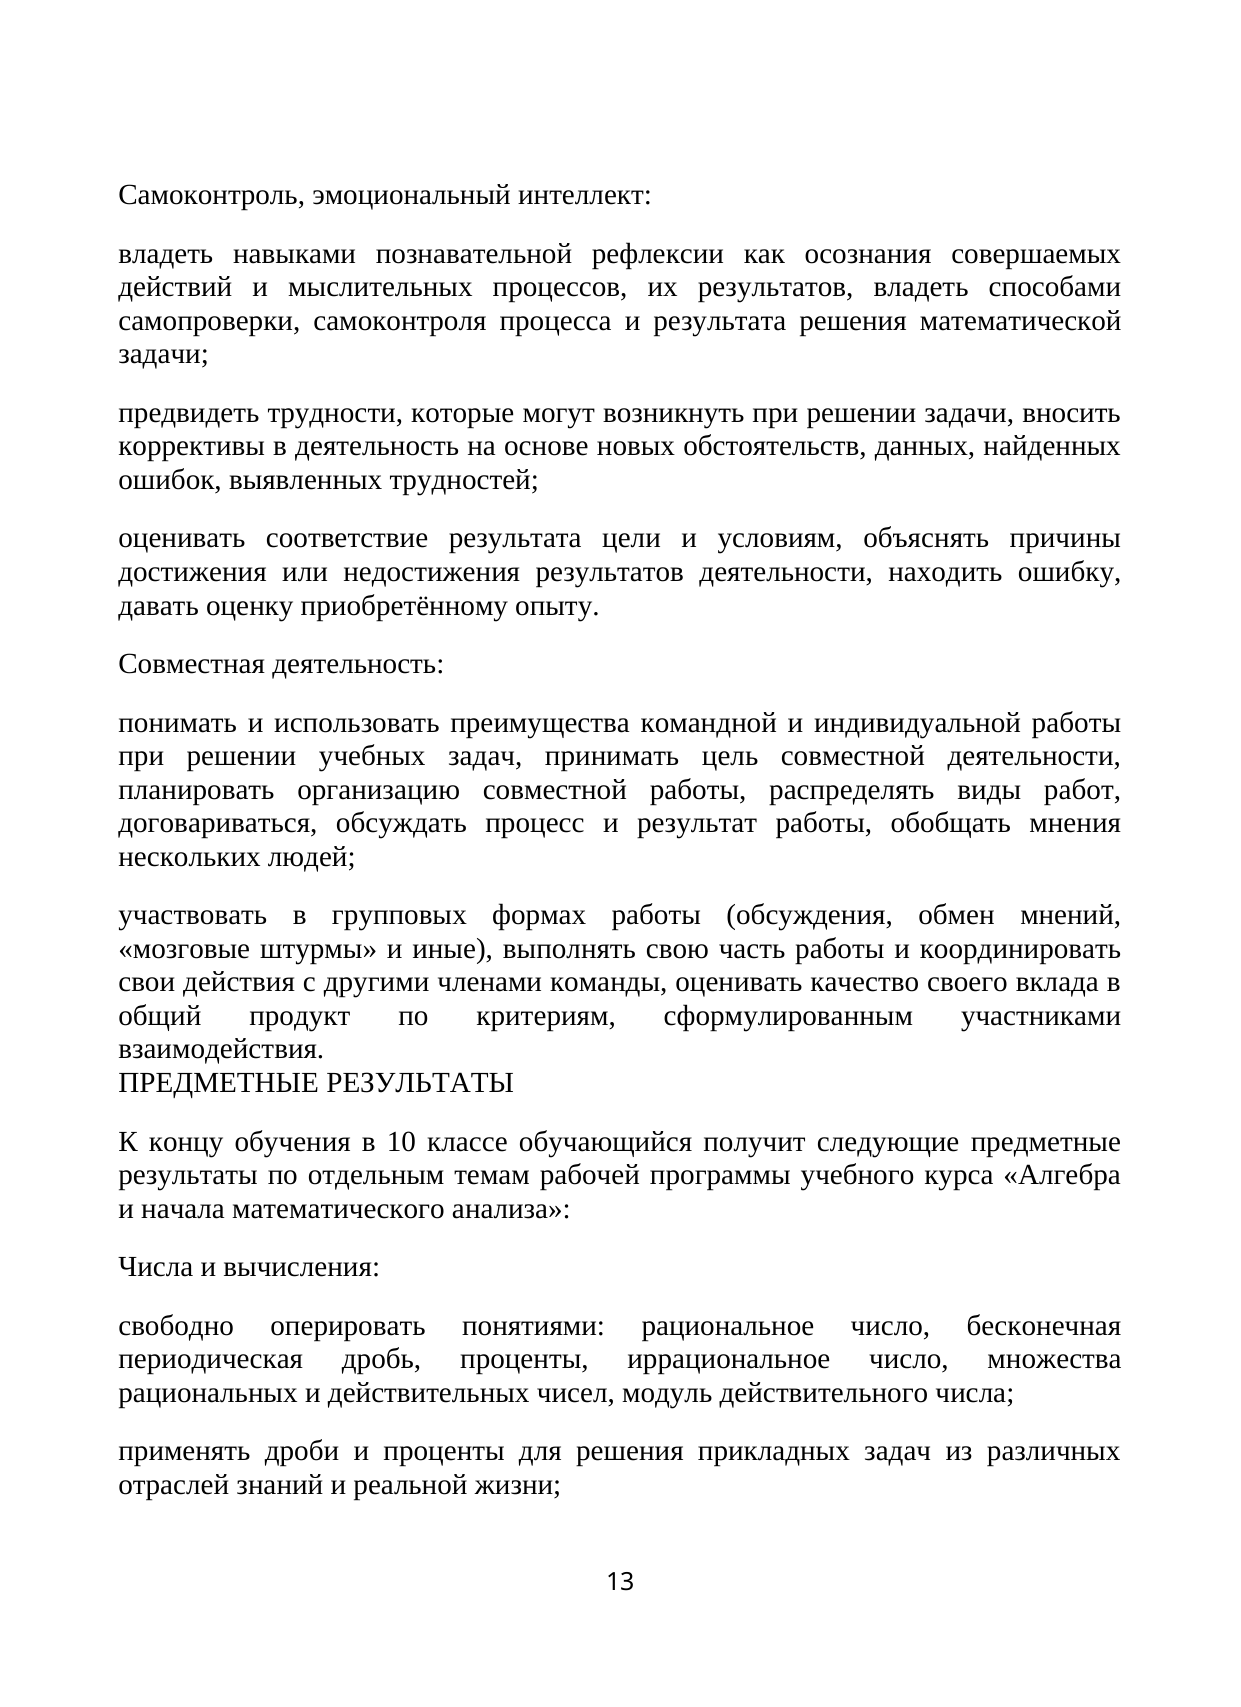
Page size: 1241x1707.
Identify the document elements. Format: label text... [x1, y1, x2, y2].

text свободно оперировать понятиями: рациональное число, бесконечная периодическая дробь, проценты, иррациональное число, множества рациональных и действительных чисел, модуль действительного числа; [118, 1308, 1122, 1408]
text К концу обучения в 10 классе обучающийся получит следующие предметные результаты по отдельным темам рабочей программы учебного курса «Алгебра и начала математического анализа»: [118, 1124, 1122, 1224]
text применять дроби и проценты для решения прикладных задач из различных отраслей знаний и реальной жизни; [118, 1433, 1122, 1501]
text участвовать в групповых формах работы (обсуждения, обмен мнений, «мозговые штурмы» и иные), выполнять свою часть работы и координировать свои действия с другими членами команды, оценивать качество своего вклада в общий продукт по критериям, сформулированным участниками взаимодействия. [118, 897, 1122, 1065]
text понимать и использовать преимущества командной и индивидуальной работы при решении учебных задач, принимать цель совместной деятельности, планировать организацию совместной работы, распределять виды работ, договариваться, обсуждать процесс и результат работы, обобщать мнения нескольких людей; [118, 705, 1122, 872]
text Совместная деятельность: [118, 646, 1122, 680]
text предвидеть трудности, которые могут возникнуть при решении задачи, вносить коррективы в деятельность на основе новых обстоятельств, данных, найденных ошибок, выявленных трудностей; [118, 395, 1122, 496]
text ПРЕДМЕТНЫЕ РЕЗУЛЬТАТЫ [118, 1065, 1122, 1099]
text владеть навыками познавательной рефлексии как осознания совершаемых действий и мыслительных процессов, их результатов, владеть способами самопроверки, самоконтроля процесса и результата решения математической задачи; [118, 236, 1122, 370]
text Самоконтроль, эмоциональный интеллект: [118, 177, 1122, 211]
text Числа и вычисления: [118, 1249, 1122, 1283]
text оценивать соответствие результата цели и условиям, объяснять причины достижения или недостижения результатов деятельности, находить ошибку, давать оценку приобретённому опыту. [118, 521, 1122, 621]
